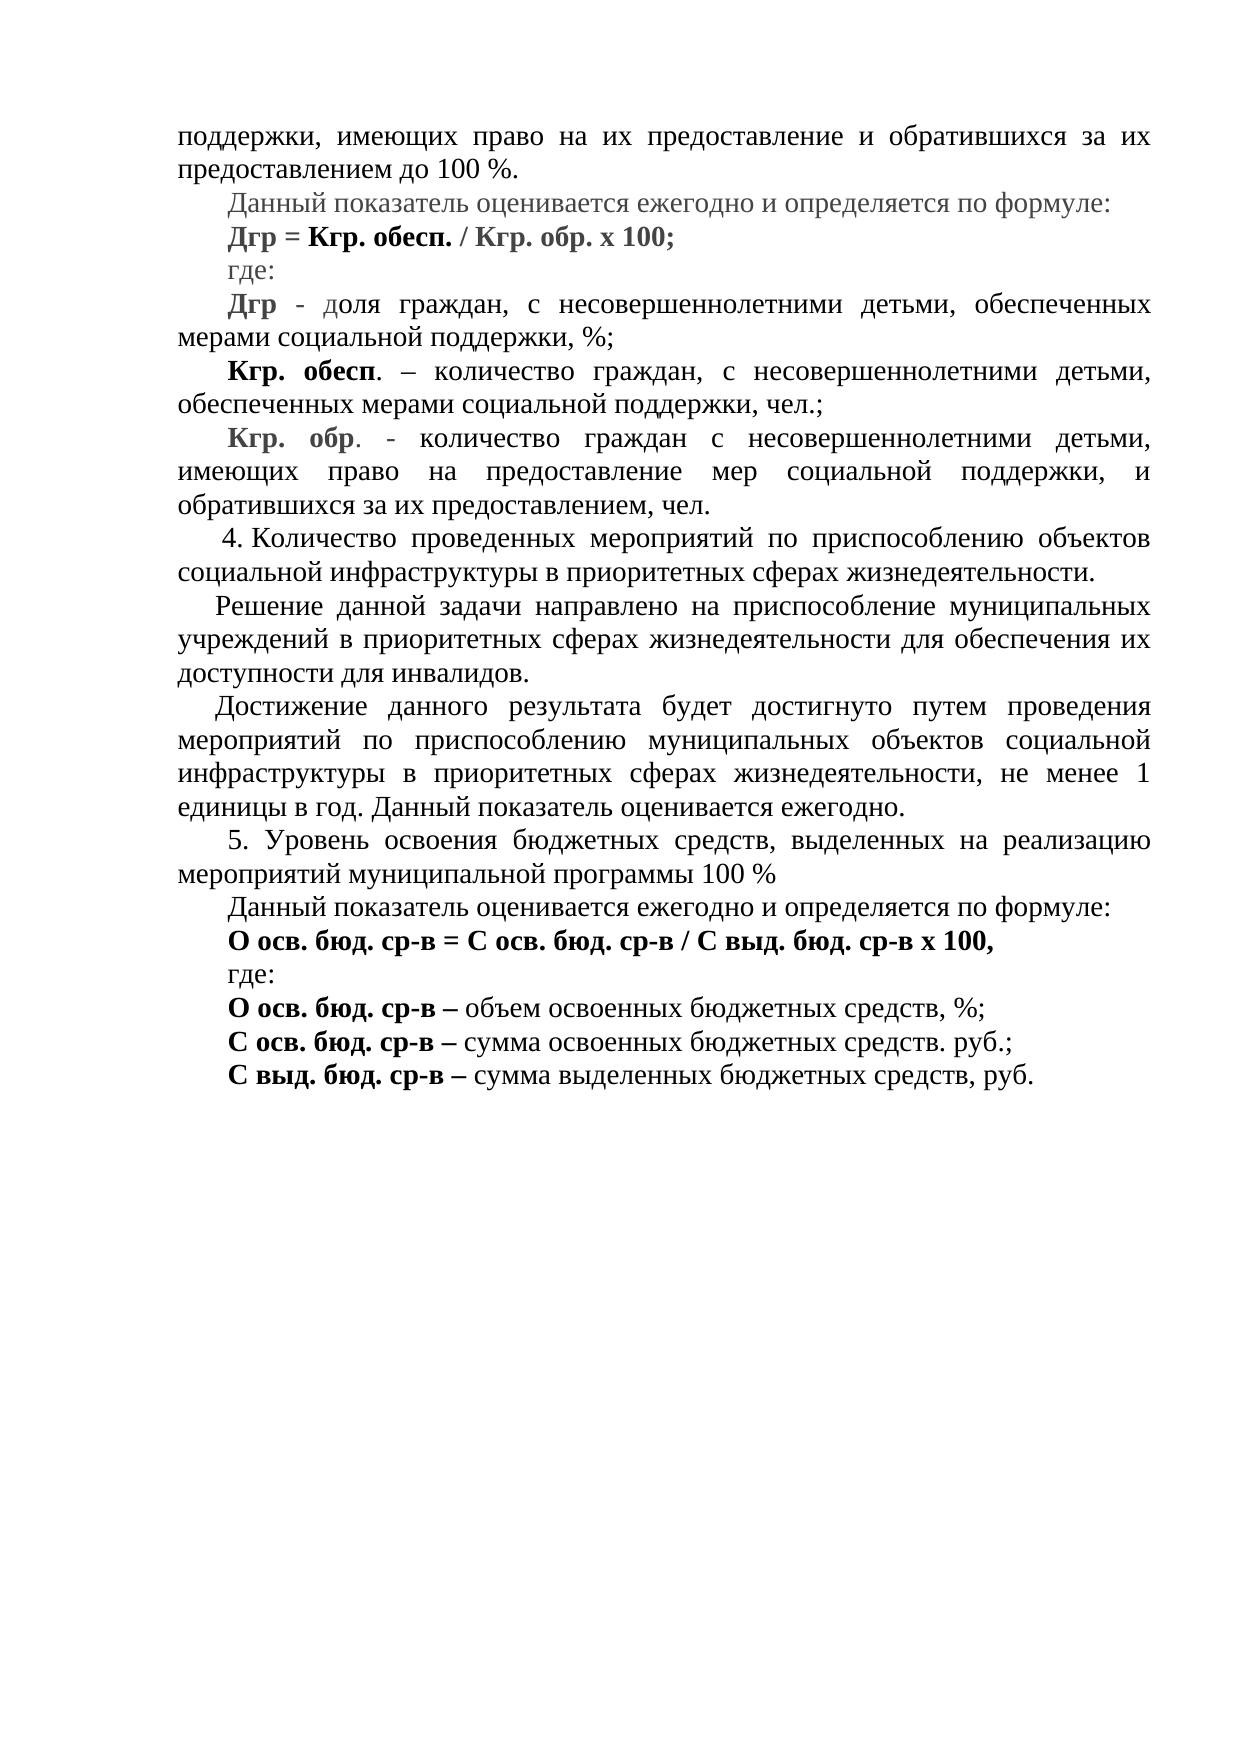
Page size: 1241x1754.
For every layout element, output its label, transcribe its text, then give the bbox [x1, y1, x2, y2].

text С осв. бюд. ср-в – сумма освоенных бюджетных средств. руб.; [177, 1024, 1152, 1057]
text Данный показатель оценивается ежегодно и определяется по формуле: [177, 889, 1152, 923]
text О осв. бюд. ср-в – объем освоенных бюджетных средств, %; [177, 990, 1152, 1024]
text Дгр - доля граждан, с несовершеннолетними детьми, обеспеченных мерами социальной поддержки, %; [177, 286, 1152, 353]
text где: [177, 957, 1152, 990]
text 5. Уровень освоения бюджетных средств, выделенных на реализацию мероприятий муниципальной программы 100 % [177, 822, 1152, 889]
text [177, 118, 1152, 185]
text Данный показатель оценивается ежегодно и определяется по формуле: [177, 185, 1152, 219]
text Кгр. обесп. – количество граждан, с несовершеннолетними детьми, обеспеченных мерами социальной поддержки, чел.; [177, 353, 1152, 420]
text Достижение данного результата будет достигнуто путем проведения мероприятий по приспособлению муниципальных объектов социальной инфраструктуры в приоритетных сферах жизнедеятельности, не менее 1 единицы в год. Данный показатель оценивается ежегодно. [177, 688, 1152, 822]
text О осв. бюд. ср-в = С осв. бюд. ср-в / С выд. бюд. ср-в х 100, [177, 923, 1152, 957]
text где: [177, 252, 1152, 286]
text Решение данной задачи направлено на приспособление муниципальных учреждений в приоритетных сферах жизнедеятельности для обеспечения их доступности для инвалидов. [177, 588, 1152, 688]
text Дгр = Кгр. обесп. / Кгр. обр. x 100; [177, 219, 1152, 252]
text С выд. бюд. ср-в – сумма выделенных бюджетных средств, руб. [177, 1057, 1152, 1091]
text Кгр. обр. - количество граждан с несовершеннолетними детьми, имеющих право на предоставление мер социальной поддержки, и обратившихся за их предоставлением, чел. [177, 420, 1152, 521]
list Количество проведенных мероприятий по приспособлению объектов социальной инфраструктуры в приоритетных сферах жизнедеятельности. [177, 521, 1152, 588]
